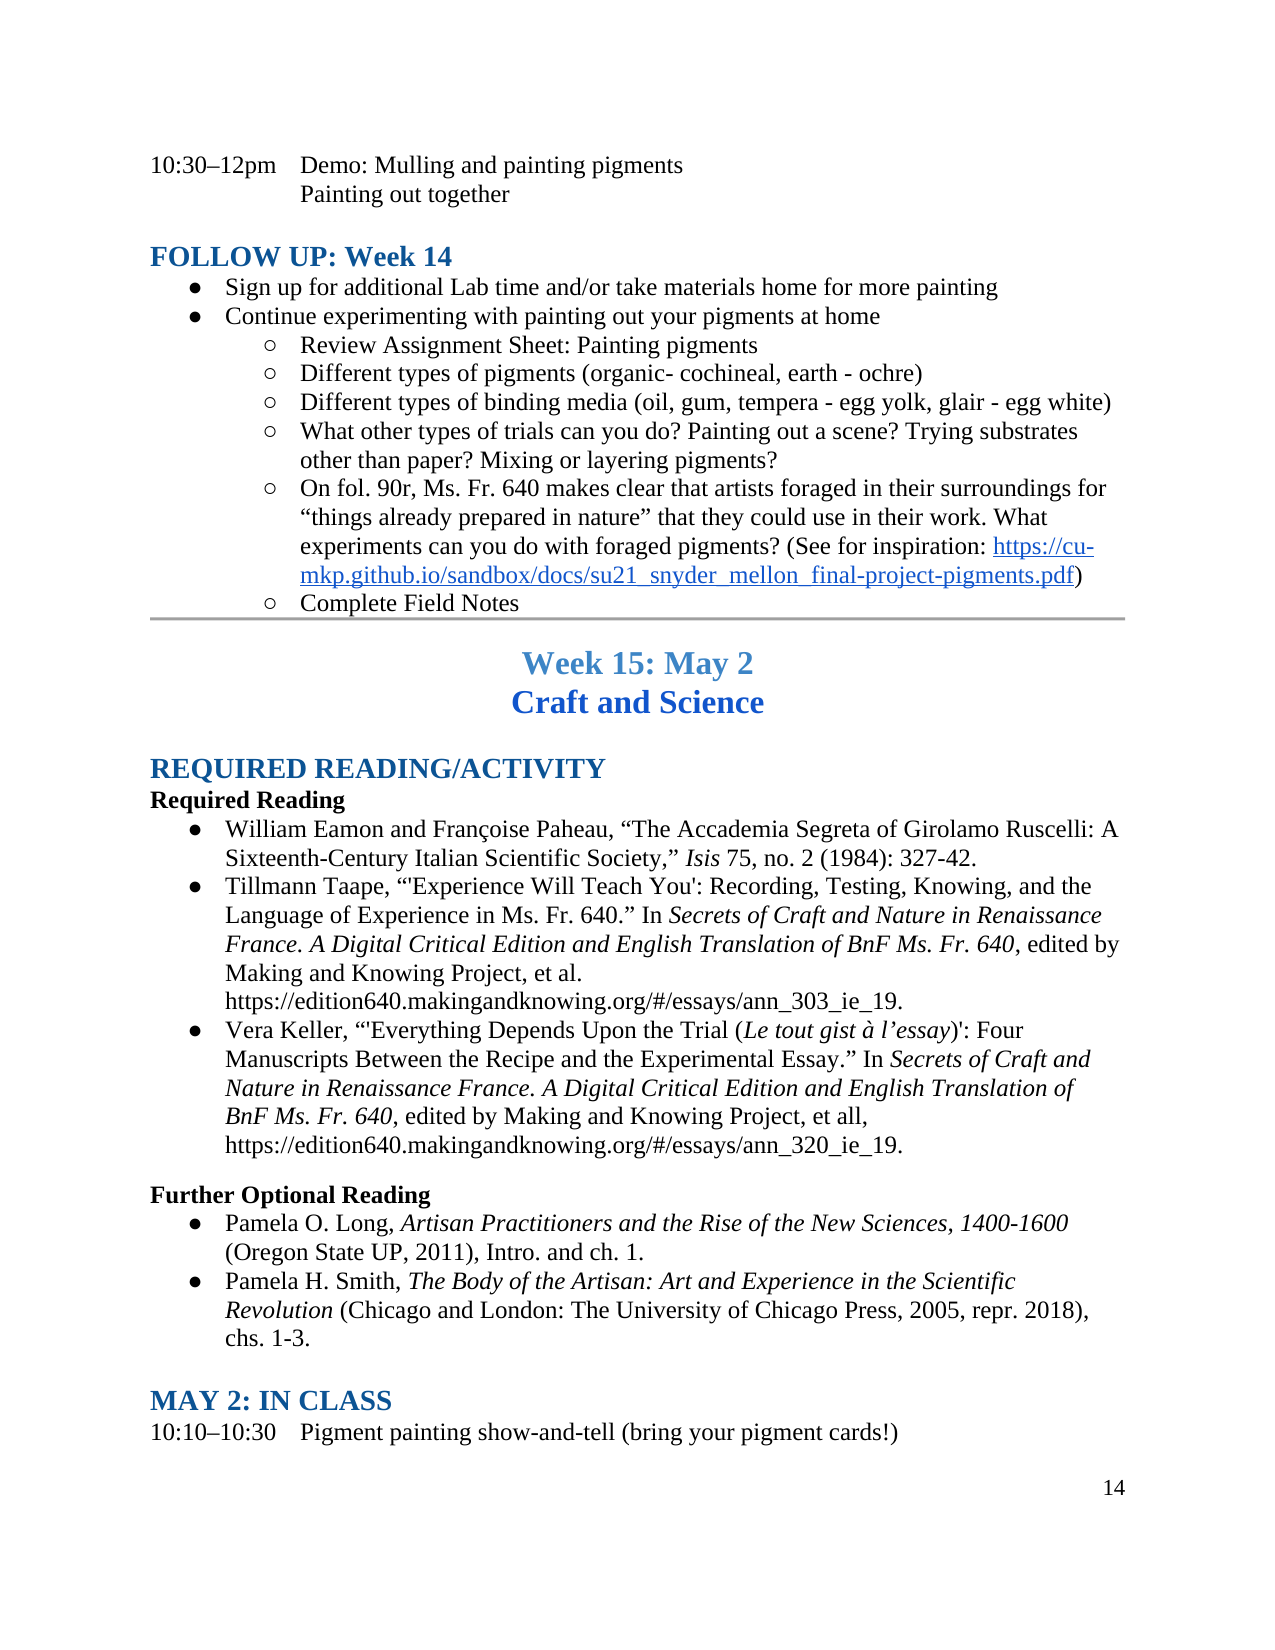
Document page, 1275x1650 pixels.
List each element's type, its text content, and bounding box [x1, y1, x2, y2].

subtitle Craft and Science [150, 682, 1125, 720]
list Review Assignment Sheet: Painting pigments [262, 330, 1125, 358]
subtitle REQUIRED READING/ACTIVITY [150, 752, 1125, 785]
list Tillmann Taape, “'Experience Will Teach You': Recording, Testing, Knowing, and the Language of Experience in Ms. Fr. 640.” In Secrets of Craft and Nature in Renaissance France. A Digital Critical Edition and English Translation of BnF Ms. Fr. 640, edited by Making and Knowing Project, et al. https://edition640.makingandknowing.org/#/essays/ann_303_ie_19. [187, 871, 1125, 1015]
list Sign up for additional Lab time and/or take materials home for more painting [187, 272, 1125, 301]
subtitle Week 15: May 2 [150, 644, 1125, 682]
text Painting out together [225, 179, 1125, 207]
text 10:10–10:30 Pigment painting show-and-tell (bring your pigment cards!) [150, 1417, 1125, 1446]
list What other types of trials can you do? Painting out a scene? Trying substrates other than paper? Mixing or layering pigments? [262, 416, 1125, 473]
list Continue experimenting with painting out your pigments at home [187, 301, 1125, 330]
subtitle FOLLOW UP: Week 14 [150, 239, 1125, 272]
text 10:30–12pm Demo: Mulling and painting pigments [150, 150, 1125, 179]
text Required Reading [150, 785, 1125, 814]
subtitle MAY 2: IN CLASS [150, 1383, 1125, 1417]
list On fol. 90r, Ms. Fr. 640 makes clear that artists foraged in their surroundings for “things already prepared in nature” that they could use in their work. What experiments can you do with foraged pigments? (See for inspiration: https://cu-mkp.github.io/sandbox/docs/su21_snyder_mellon_final-project-pigments.pdf) [262, 473, 1125, 588]
list Pamela O. Long, Artisan Practitioners and the Rise of the New Sciences, 1400-1600 (Oregon State UP, 2011), Intro. and ch. 1. [187, 1208, 1125, 1266]
list Different types of pigments (organic- cochineal, earth - ochre) [262, 358, 1125, 387]
list Complete Field Notes [262, 588, 1125, 617]
list William Eamon and Françoise Paheau, “The Accademia Segreta of Girolamo Ruscelli: A Sixteenth-Century Italian Scientific Society,” Isis 75, no. 2 (1984): 327-42. [187, 814, 1125, 871]
list Vera Keller, “'Everything Depends Upon the Trial (Le tout gist à l’essay)': Four Manuscripts Between the Recipe and the Experimental Essay.” In Secrets of Craft and Nature in Renaissance France. A Digital Critical Edition and English Translation of BnF Ms. Fr. 640, edited by Making and Knowing Project, et all, https://edition640.makingandknowing.org/#/essays/ann_320_ie_19. [187, 1015, 1125, 1159]
list Different types of binding media (oil, gum, tempera - egg yolk, glair - egg white) [262, 387, 1125, 416]
list Pamela H. Smith, The Body of the Artisan: Art and Experience in the Scientific Revolution (Chicago and London: The University of Chicago Press, 2005, repr. 2018), chs. 1-3. [187, 1266, 1125, 1352]
text Further Optional Reading [150, 1180, 1125, 1208]
